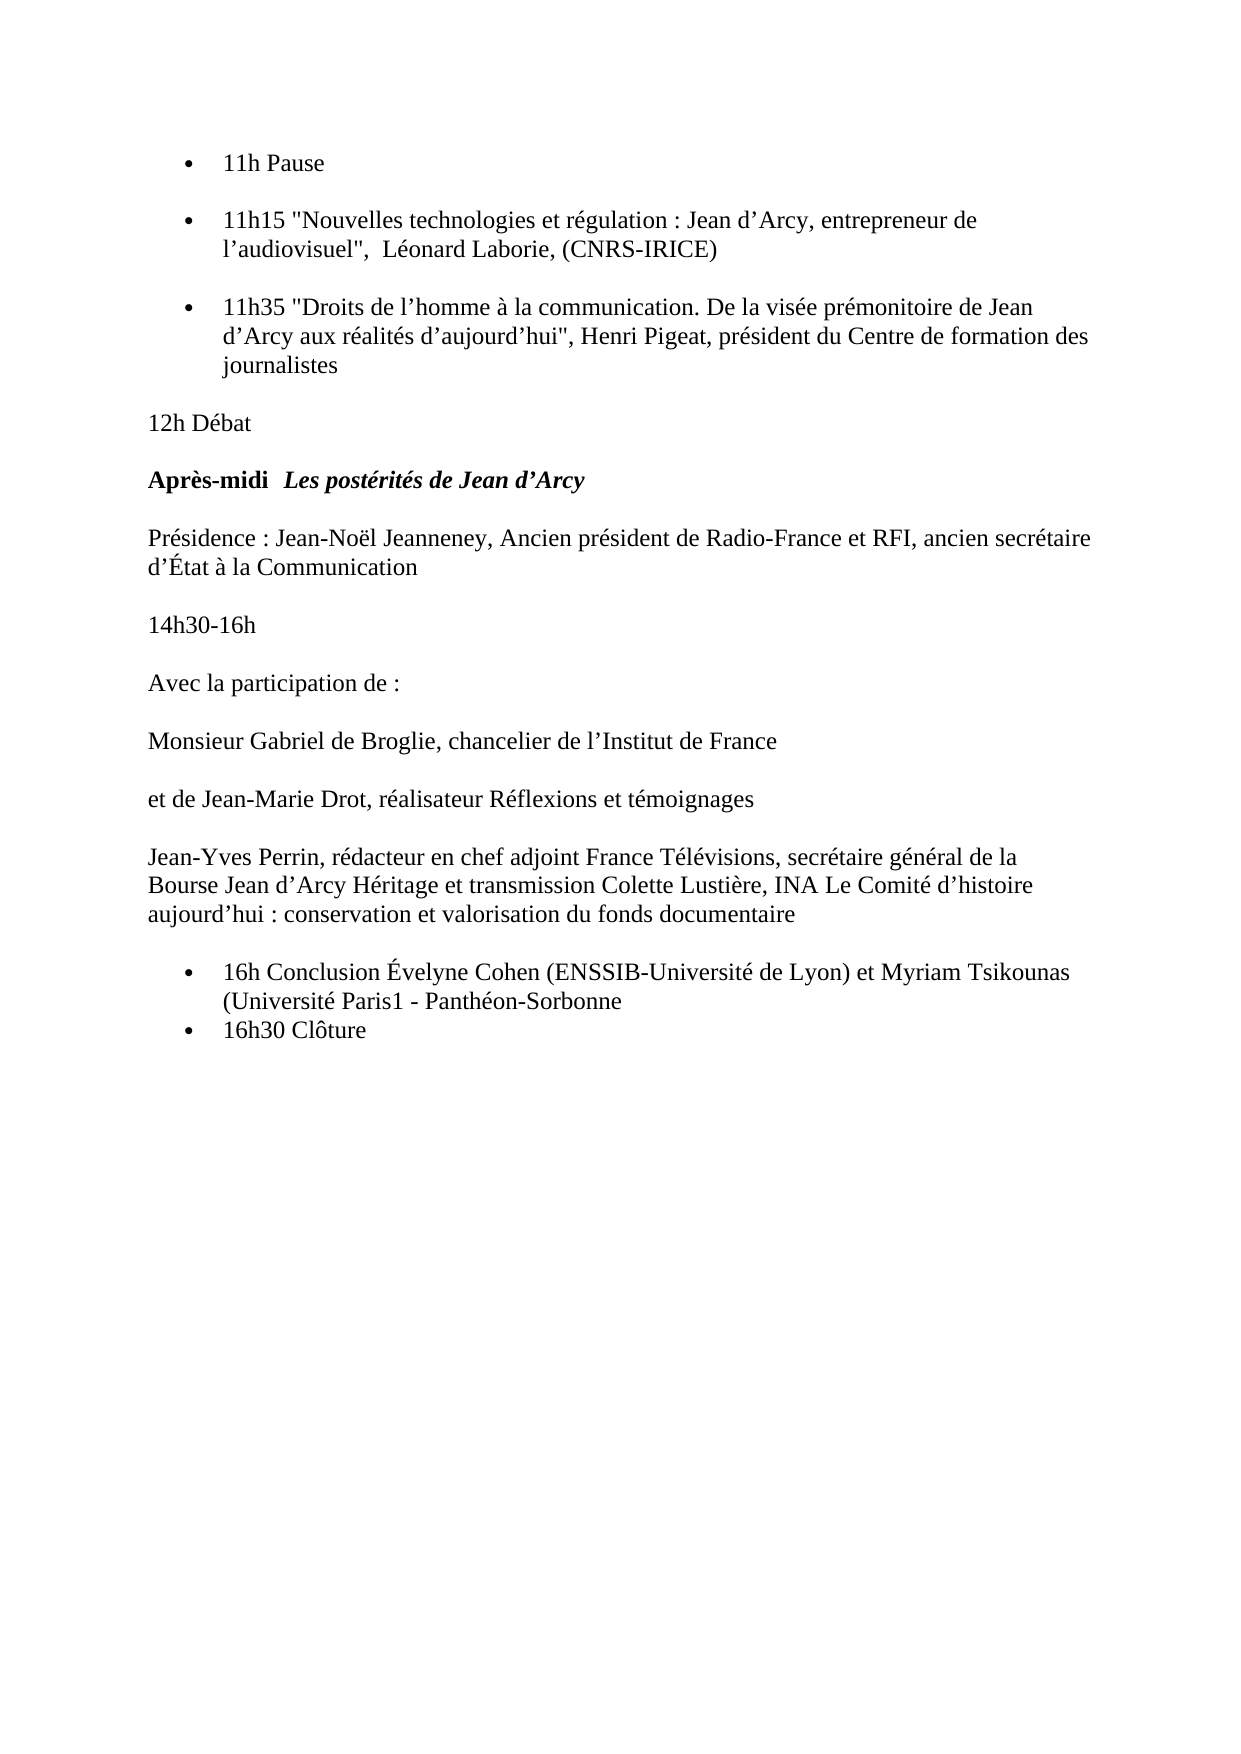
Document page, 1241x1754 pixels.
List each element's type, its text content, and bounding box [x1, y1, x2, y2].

text 14h30-16h [148, 610, 1093, 639]
list 11h Pause [185, 148, 1093, 176]
text Après-midi Les postérités de Jean d’Arcy [148, 466, 1093, 494]
text Monsieur Gabriel de Broglie, chancelier de l’Institut de France [148, 726, 1093, 755]
text et de Jean-Marie Drot, réalisateur Réflexions et témoignages [148, 784, 1093, 813]
text 12h Débat [148, 408, 1093, 436]
list 16h Conclusion Évelyne Cohen (ENSSIB-Université de Lyon) et Myriam Tsikounas (Université Paris1 - Panthéon-Sorbonne [185, 957, 1093, 1015]
text Avec la participation de : [148, 668, 1093, 697]
list 11h15 "Nouvelles technologies et régulation : Jean d’Arcy, entrepreneur de l’audiovisuel", Léonard Laborie, (CNRS-IRICE) [185, 206, 1093, 263]
text Jean-Yves Perrin, rédacteur en chef adjoint France Télévisions, secrétaire général de la Bourse Jean d’Arcy Héritage et transmission Colette Lustière, INA Le Comité d’histoire aujourd’hui : conservation et valorisation du fonds documentaire [148, 842, 1093, 928]
list 11h35 "Droits de l’homme à la communication. De la visée prémonitoire de Jean d’Arcy aux réalités d’aujourd’hui", Henri Pigeat, président du Centre de formation des journalistes [185, 292, 1093, 378]
list 16h30 Clôture [185, 1015, 1093, 1043]
text Présidence : Jean-Noël Jeanneney, Ancien président de Radio-France et RFI, ancien secrétaire d’État à la Communication [148, 523, 1093, 581]
